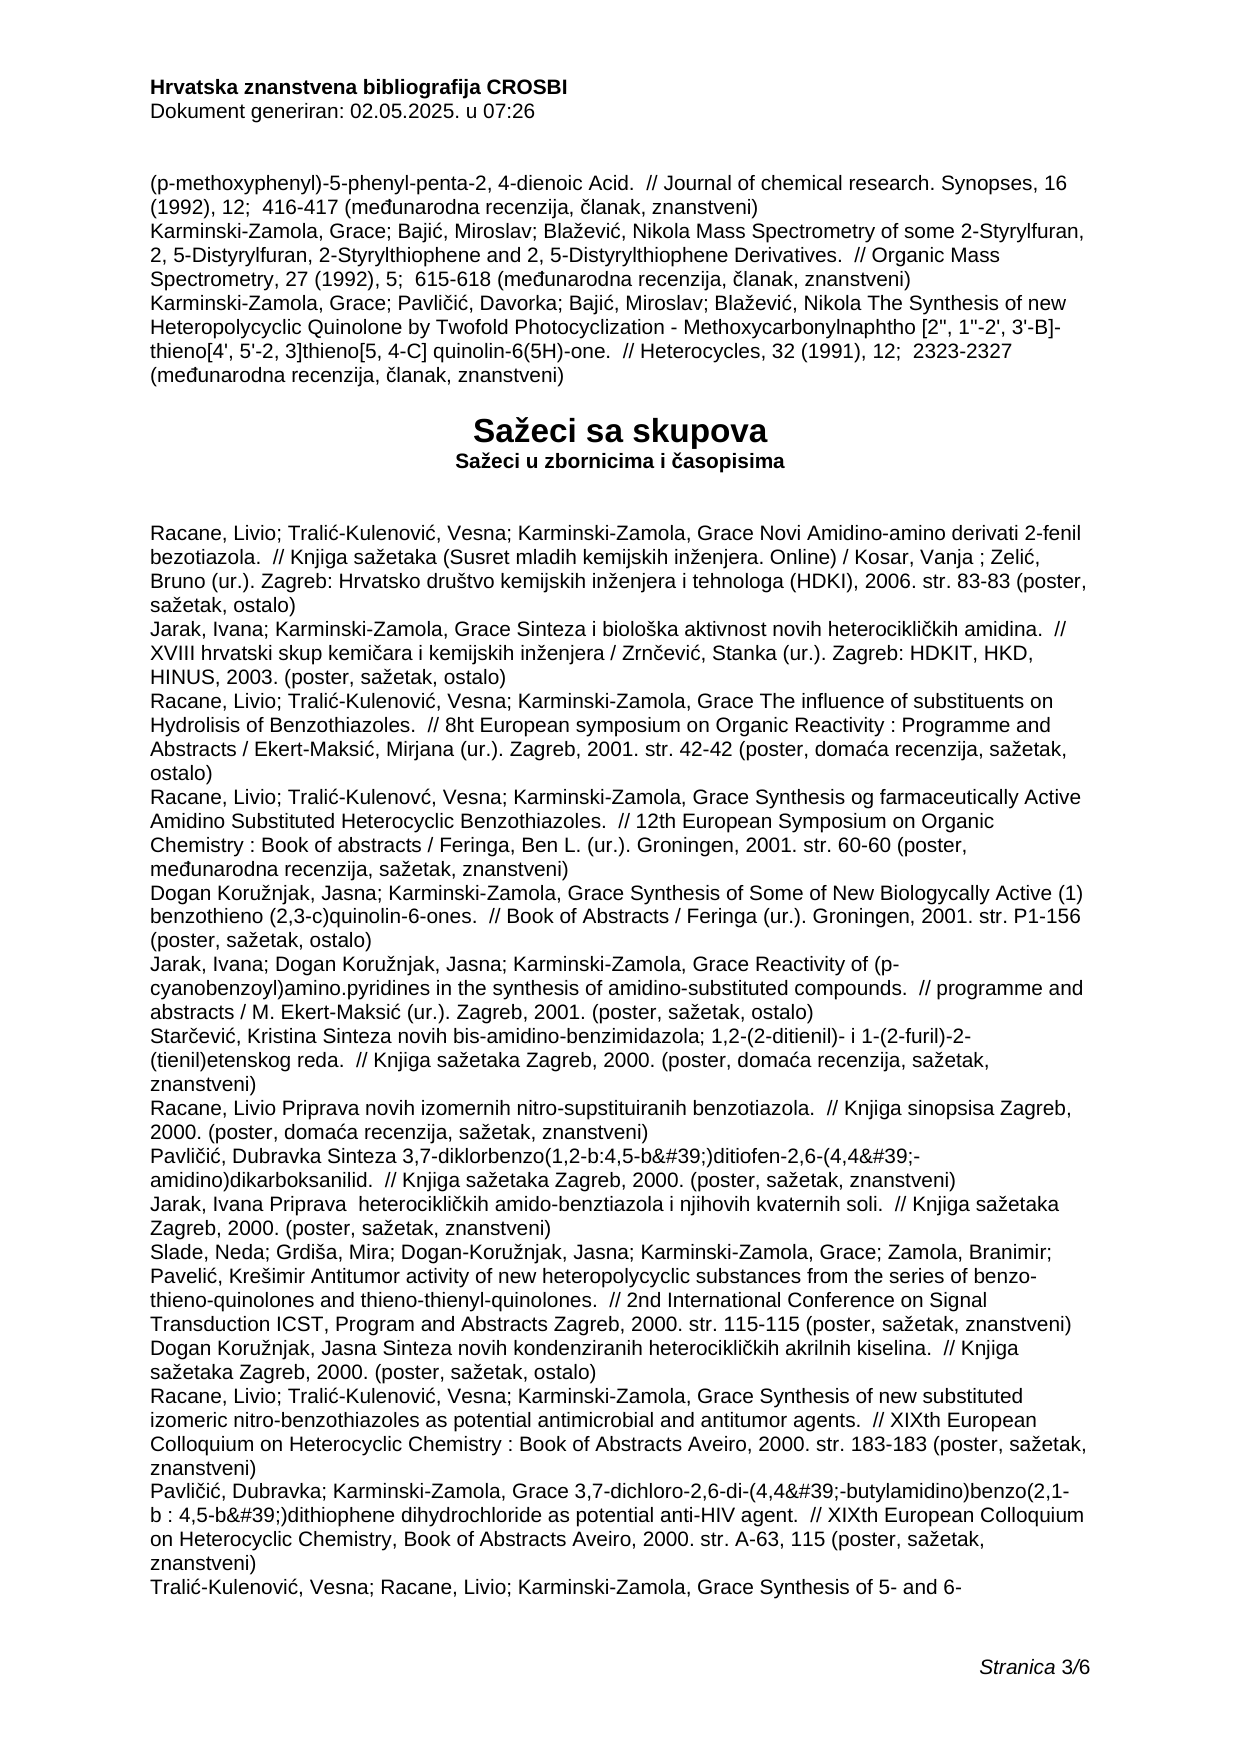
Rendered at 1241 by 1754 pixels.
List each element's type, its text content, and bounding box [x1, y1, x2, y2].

text Jarak, Ivana [150, 1192, 1090, 1240]
text Karminski-Zamola, Grace; Pavličić, Davorka; Bajić, Miroslav; Blažević, Nikola [150, 291, 1090, 387]
text Starčević, Kristina [150, 1024, 1090, 1096]
text Jarak, Ivana; Karminski-Zamola, Grace [150, 617, 1090, 689]
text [150, 1575, 1090, 1599]
text Dogan Koružnjak, Jasna [150, 1336, 1090, 1383]
text Racane, Livio; Tralić-Kulenović, Vesna; Karminski-Zamola, Grace [150, 689, 1090, 784]
text Racane, Livio [150, 1096, 1090, 1144]
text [150, 171, 1090, 219]
text Racane, Livio; Tralić-Kulenovć, Vesna; Karminski-Zamola, Grace [150, 784, 1090, 880]
text Pavličić, Dubravka; Karminski-Zamola, Grace [150, 1479, 1090, 1575]
text Slade, Neda; Grdiša, Mira; Dogan-Koružnjak, Jasna; Karminski-Zamola, Grace; Zamola, Branimir; Pavelić, Krešimir [150, 1240, 1090, 1336]
subtitle Sažeci u zbornicima i časopisima [150, 449, 1090, 473]
text Pavličić, Dubravka [150, 1144, 1090, 1192]
text Jarak, Ivana; Dogan Koružnjak, Jasna; Karminski-Zamola, Grace [150, 952, 1090, 1024]
text Racane, Livio; Tralić-Kulenović, Vesna; Karminski-Zamola, Grace [150, 1383, 1090, 1479]
subtitle Sažeci sa skupova [150, 411, 1090, 449]
text Karminski-Zamola, Grace; Bajić, Miroslav; Blažević, Nikola [150, 219, 1090, 291]
text Dogan Koružnjak, Jasna; Karminski-Zamola, Grace [150, 880, 1090, 952]
text Racane, Livio; Tralić-Kulenović, Vesna; Karminski-Zamola, Grace [150, 521, 1090, 617]
